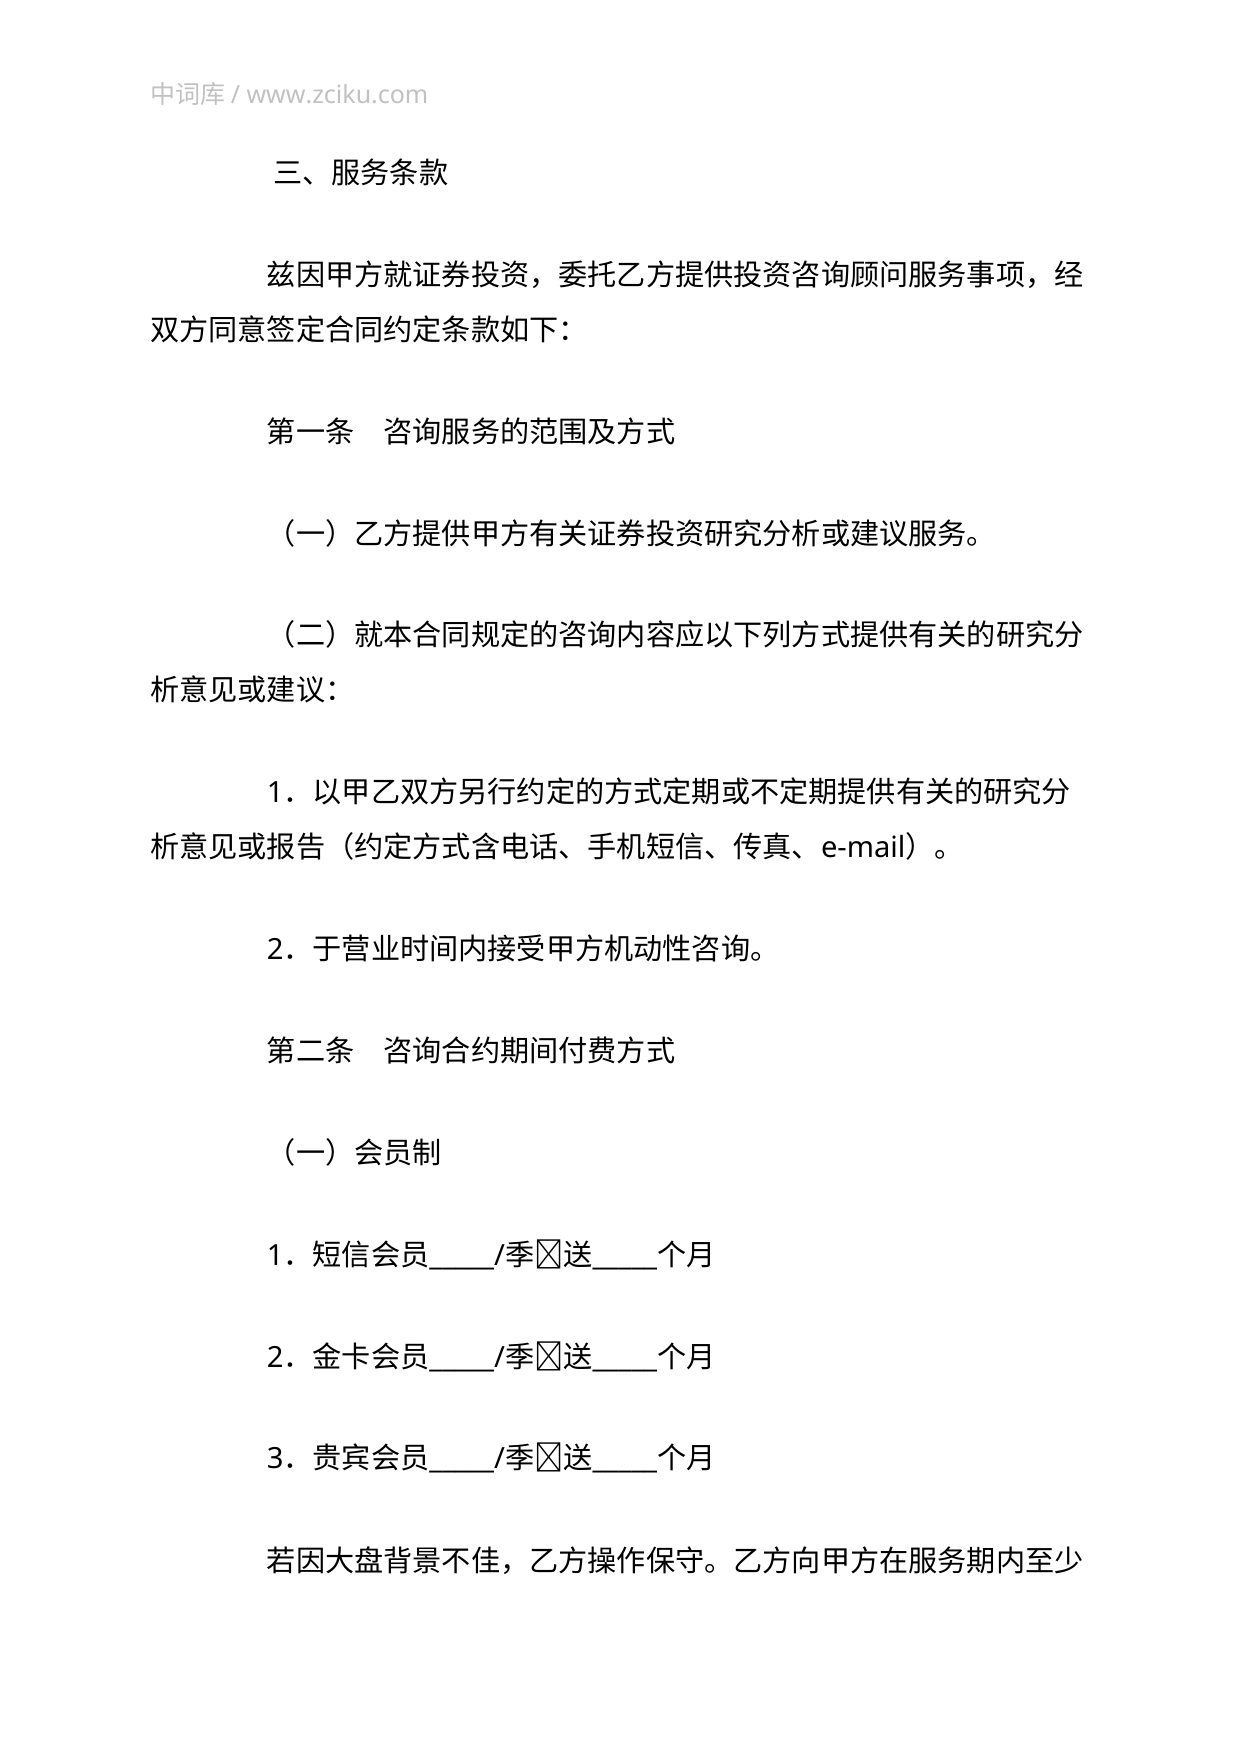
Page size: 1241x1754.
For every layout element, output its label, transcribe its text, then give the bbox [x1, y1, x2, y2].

text 1．以甲乙双方另行约定的方式定期或不定期提供有关的研究分析意见或报告（约定方式含电话、手机短信、传真、e-mail）。 [150, 769, 1090, 866]
text 三、服务条款 [150, 150, 1090, 192]
text （二）就本合同规定的咨询内容应以下列方式提供有关的研究分析意见或建议： [150, 612, 1090, 709]
text 2．金卡会员_____/季送_____个月 [150, 1333, 1090, 1376]
text 第二条 咨询合约期间付费方式 [150, 1028, 1090, 1070]
text 兹因甲方就证券投资，委托乙方提供投资咨询顾问服务事项，经双方同意签定合同约定条款如下： [150, 252, 1090, 349]
text 2．于营业时间内接受甲方机动性咨询。 [150, 926, 1090, 968]
text 3．贵宾会员_____/季送_____个月 [150, 1435, 1090, 1477]
text 1．短信会员_____/季送_____个月 [150, 1231, 1090, 1273]
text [150, 1537, 1090, 1579]
text （一）乙方提供甲方有关证券投资研究分析或建议服务。 [150, 510, 1090, 552]
text 第一条 咨询服务的范围及方式 [150, 408, 1090, 451]
text （一）会员制 [150, 1129, 1090, 1172]
